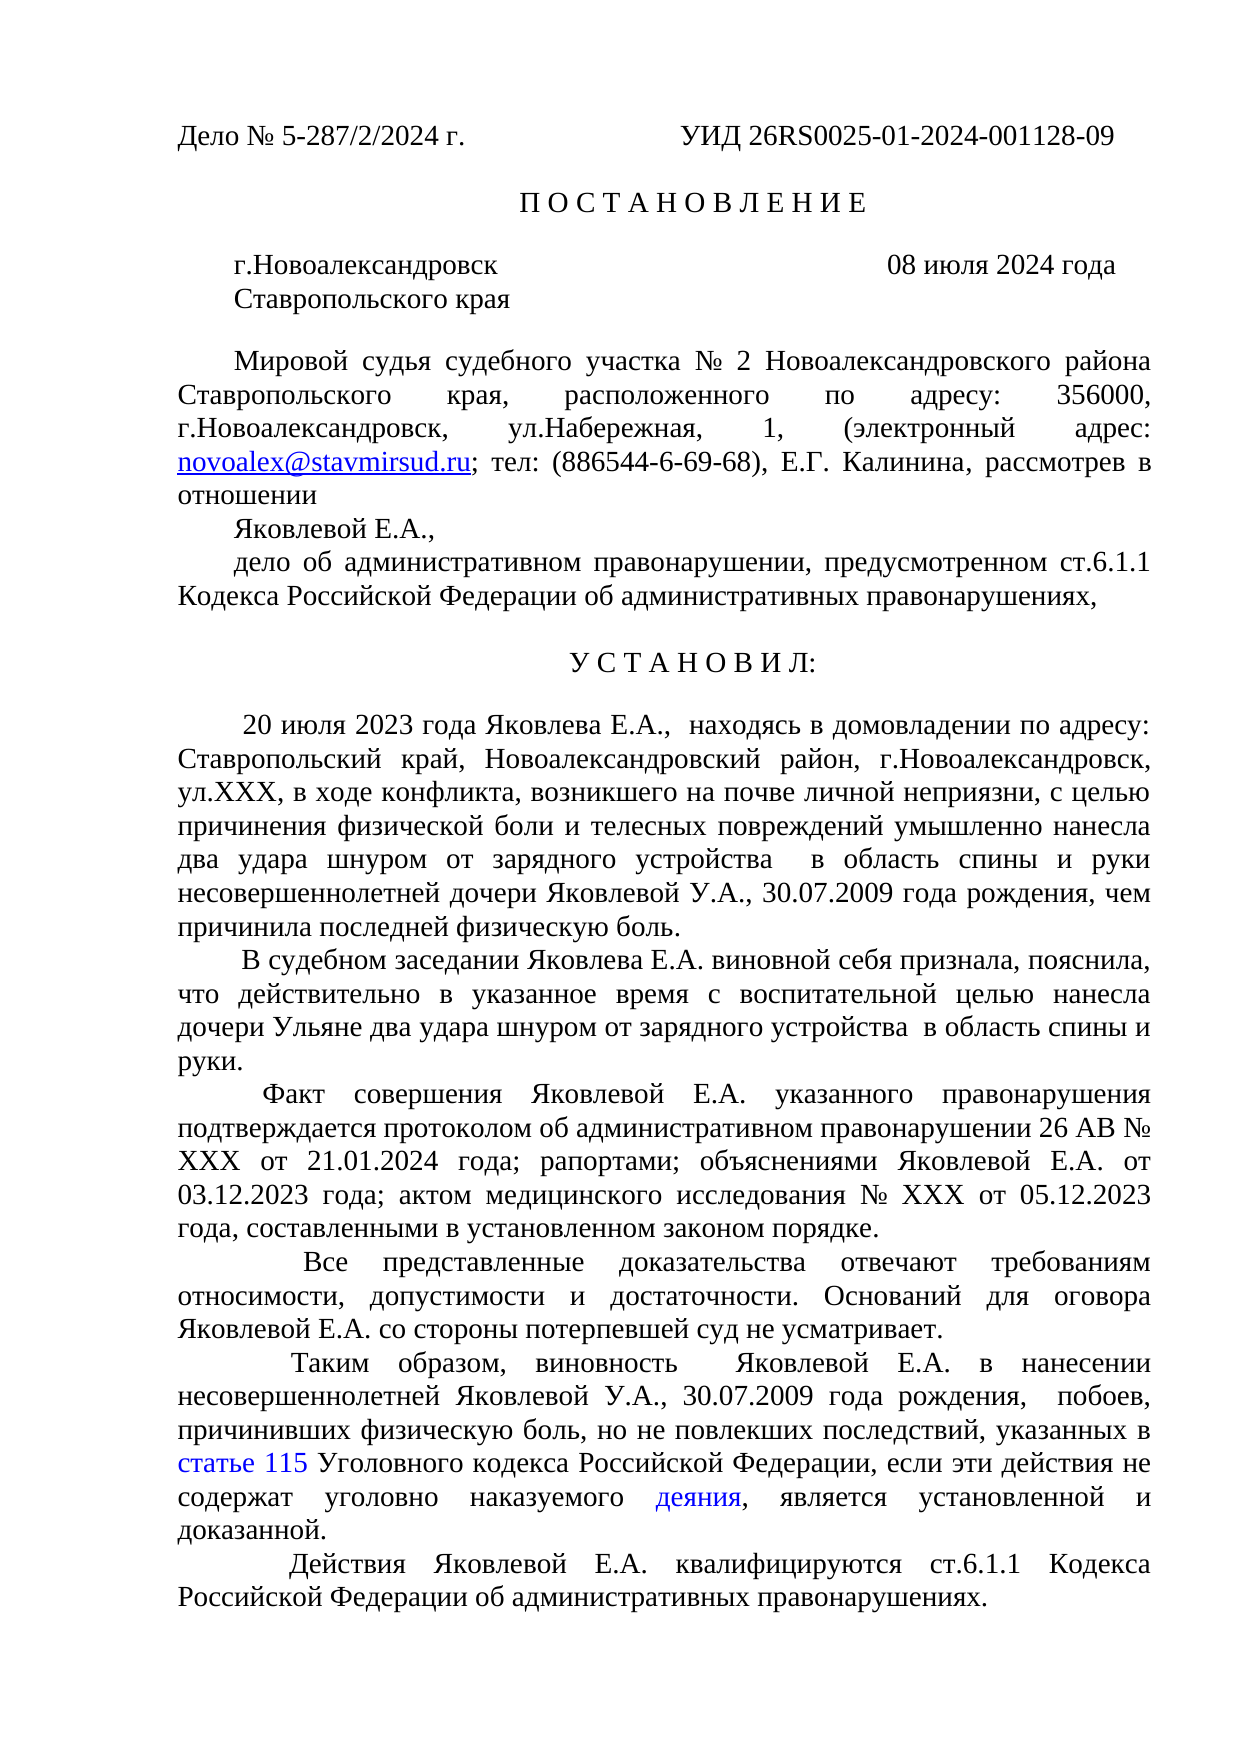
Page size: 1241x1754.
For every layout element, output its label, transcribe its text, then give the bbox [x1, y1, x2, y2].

text дело об административном правонарушении, предусмотренном ст.6.1.1 Кодекса Российской Федерации об административных правонарушениях, [177, 544, 1152, 612]
text П О С Т А Н О В Л Е Н И Е [177, 185, 1152, 219]
text 20 июля 2023 года Яковлева Е.А., находясь в домовладении по адресу: Ставропольский край, Новоалександровский район, г.Новоалександровск, ул.ХХХ, в ходе конфликта, возникшего на почве личной неприязни, с целью причинения физической боли и телесных повреждений умышленно нанесла два удара шнуром от зарядного устройства в область спины и руки несовершеннолетней дочери Яковлевой У.А., 30.07.2009 года рождения, чем причинила последней физическую боль. [177, 707, 1152, 942]
text Действия Яковлевой Е.А. квалифицируются ст.6.1.1 Кодекса Российской Федерации об административных правонарушениях. [177, 1546, 1152, 1613]
text Мировой судья судебного участка № 2 Новоалександровского района Ставропольского края, расположенного по адресу: 356000, г.Новоалександровск, ул.Набережная, 1, (электронный адрес: novoalex@stavmirsud.ru; тел: (886544-6-69-68), Е.Г. Калинина, рассмотрев в отношении [177, 343, 1152, 511]
text Все представленные доказательства отвечают требованиям относимости, допустимости и достаточности. Оснований для оговора Яковлевой Е.А. со стороны потерпевшей суд не усматривает. [177, 1244, 1152, 1345]
text В судебном заседании Яковлева Е.А. виновной себя признала, пояснила, что действительно в указанное время с воспитательной целью нанесла дочери Ульяне два удара шнуром от зарядного устройства в область спины и руки. [177, 942, 1152, 1076]
text Дело № 5-287/2/2024 г. УИД 26RS0025-01-2024-001128-09 [177, 118, 1167, 152]
text Ставропольского края [177, 281, 1152, 314]
text г.Новоалександровск 08 июля 2024 года [177, 247, 1152, 281]
text У С Т А Н О В И Л: [177, 645, 1152, 679]
text Факт совершения Яковлевой Е.А. указанного правонарушения подтверждается протоколом об административном правонарушении 26 АВ № ХХХ от 21.01.2024 года; рапортами; объяснениями Яковлевой Е.А. от 03.12.2023 года; актом медицинского исследования № ХХХ от 05.12.2023 года, составленными в установленном законом порядке. [177, 1076, 1152, 1244]
text Яковлевой Е.А., [177, 511, 1152, 544]
text Таким образом, виновность Яковлевой Е.А. в нанесении несовершеннолетней Яковлевой У.А., 30.07.2009 года рождения, побоев, причинивших физическую боль, но не повлекших последствий, указанных в статье 115 Уголовного кодекса Российской Федерации, если эти действия не содержат уголовно наказуемого деяния, является установленной и доказанной. [177, 1345, 1152, 1546]
